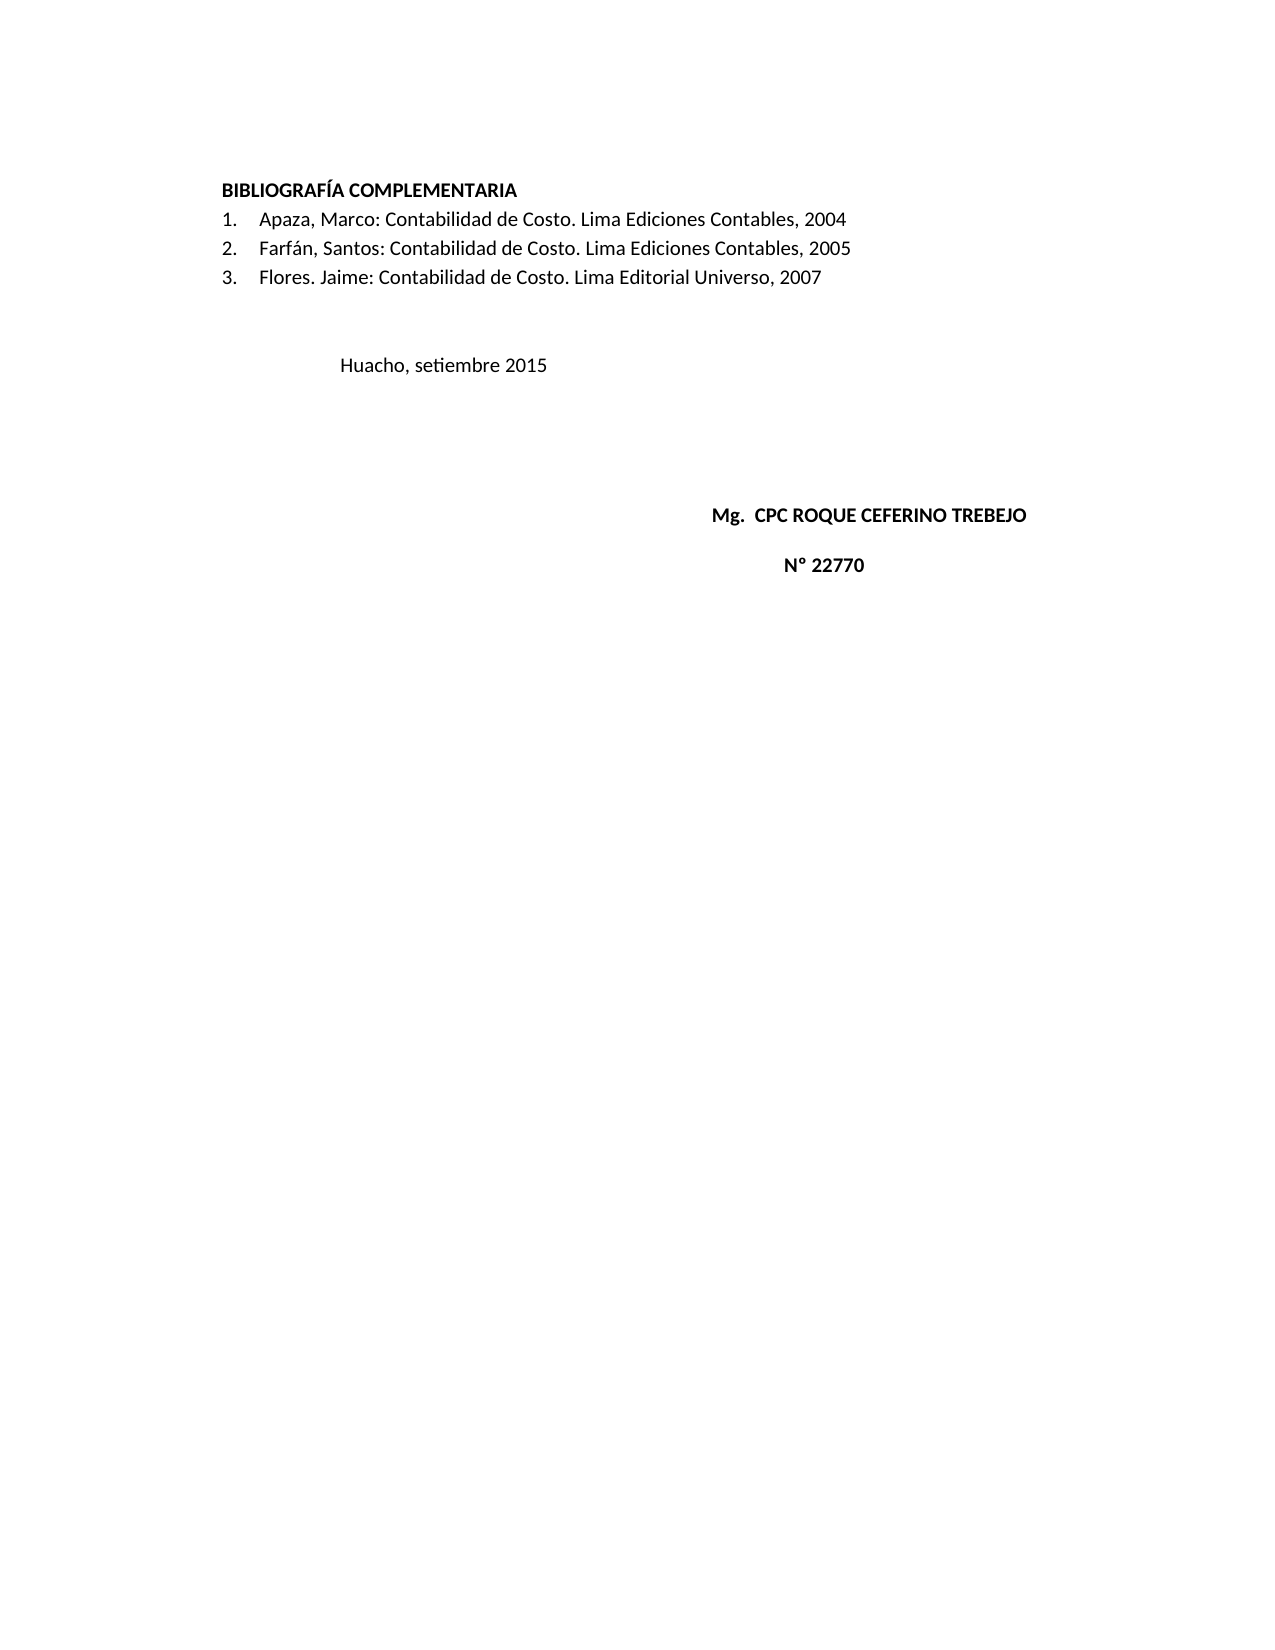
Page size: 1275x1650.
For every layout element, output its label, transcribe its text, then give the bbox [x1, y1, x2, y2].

text Mg. CPC ROQUE CEFERINO TREBEJO [177, 502, 1098, 527]
list Huacho, setiembre 2015 [222, 352, 1098, 377]
list Farfán, Santos: Contabilidad de Costo. Lima Ediciones Contables, 2005 [222, 235, 1098, 261]
list Apaza, Marco: Contabilidad de Costo. Lima Ediciones Contables, 2004 [222, 206, 1098, 231]
text Nº 22770 [546, 552, 1098, 577]
list BIBLIOGRAFÍA COMPLEMENTARIA [222, 177, 1098, 202]
list Flores. Jaime: Contabilidad de Costo. Lima Editorial Universo, 2007 [222, 264, 1098, 290]
